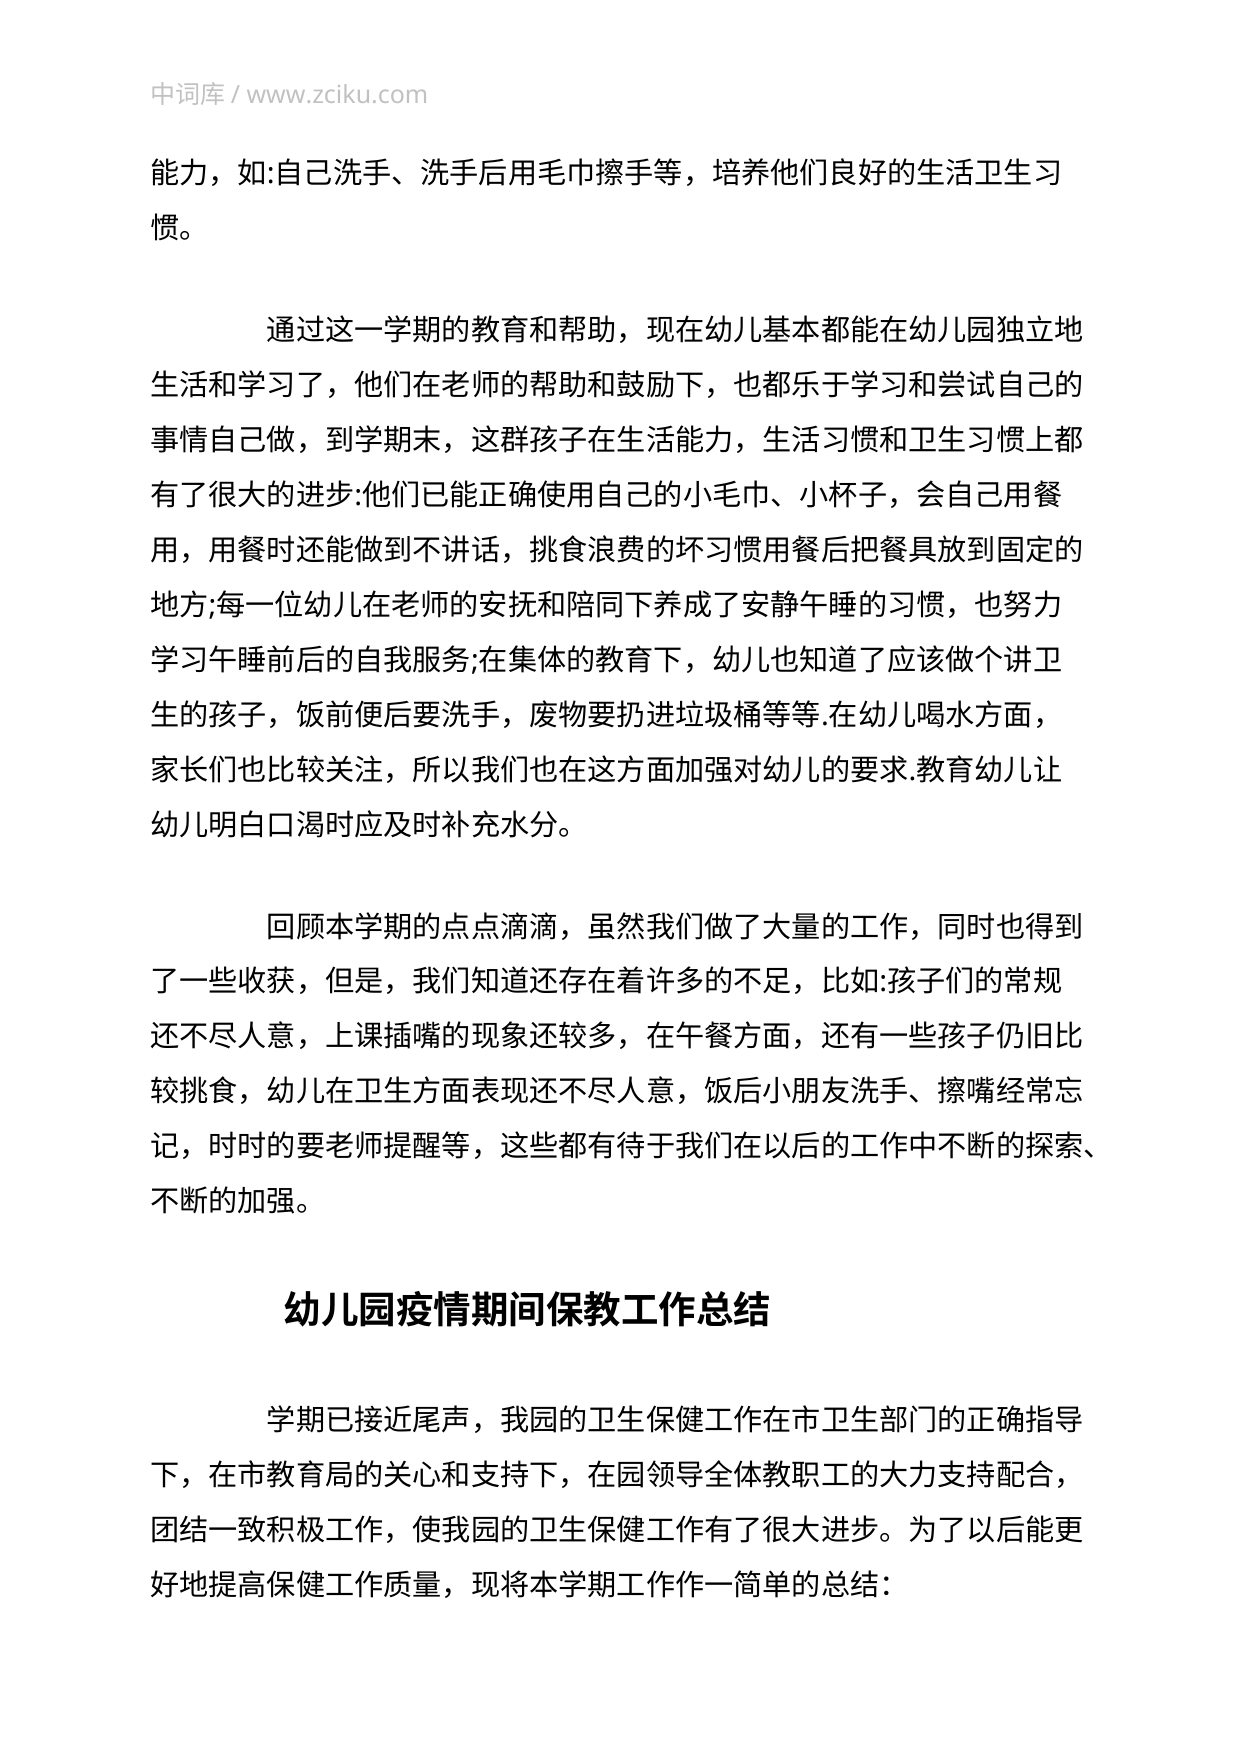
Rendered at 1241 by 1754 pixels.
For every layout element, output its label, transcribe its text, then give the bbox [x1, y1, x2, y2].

text 学期已接近尾声，我园的卫生保健工作在市卫生部门的正确指导下，在市教育局的关心和支持下，在园领导全体教职工的大力支持配合，团结一致积极工作，使我园的卫生保健工作有了很大进步。为了以后能更好地提高保健工作质量，现将本学期工作作一简单的总结： [150, 1397, 1090, 1604]
text 通过这一学期的教育和帮助，现在幼儿基本都能在幼儿园独立地生活和学习了，他们在老师的帮助和鼓励下，也都乐于学习和尝试自己的事情自己做，到学期末，这群孩子在生活能力，生活习惯和卫生习惯上都有了很大的进步:他们已能正确使用自己的小毛巾、小杯子，会自己用餐用，用餐时还能做到不讲话，挑食浪费的坏习惯用餐后把餐具放到固定的地方;每一位幼儿在老师的安抚和陪同下养成了安静午睡的习惯，也努力学习午睡前后的自我服务;在集体的教育下，幼儿也知道了应该做个讲卫生的孩子，饭前便后要洗手，废物要扔进垃圾桶等等.在幼儿喝水方面，家长们也比较关注，所以我们也在这方面加强对幼儿的要求.教育幼儿让幼儿明白口渴时应及时补充水分。 [150, 307, 1090, 844]
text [150, 150, 1090, 247]
text 回顾本学期的点点滴滴，虽然我们做了大量的工作，同时也得到了一些收获，但是，我们知道还存在着许多的不足，比如:孩子们的常规还不尽人意，上课插嘴的现象还较多，在午餐方面，还有一些孩子仍旧比较挑食，幼儿在卫生方面表现还不尽人意，饭后小朋友洗手、擦嘴经常忘记，时时的要老师提醒等，这些都有待于我们在以后的工作中不断的探索、不断的加强。 [150, 903, 1090, 1220]
text 幼儿园疫情期间保教工作总结 [150, 1279, 1090, 1334]
